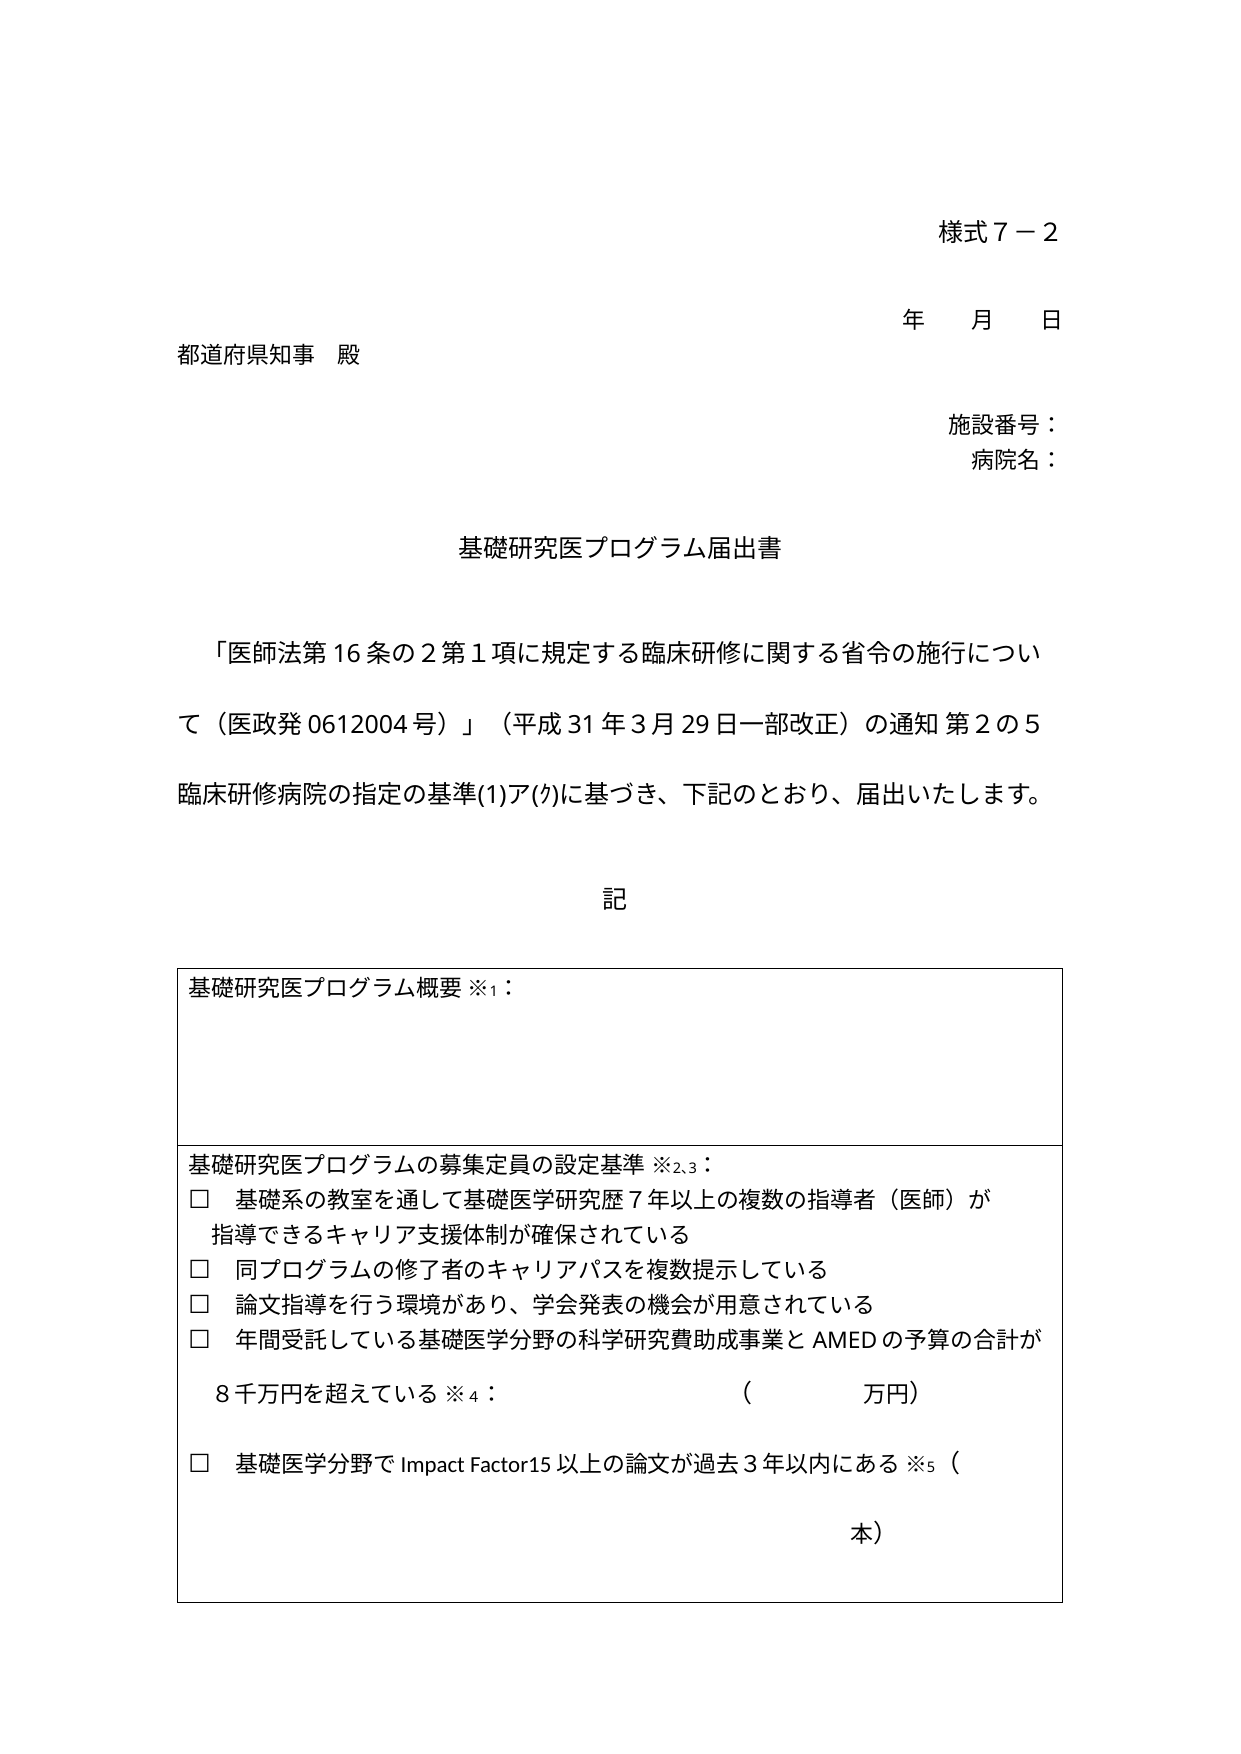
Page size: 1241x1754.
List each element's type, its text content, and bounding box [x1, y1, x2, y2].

text 施設番号： [177, 406, 1063, 441]
text 記 [177, 863, 1063, 933]
text 「医師法第16条の２第１項に規定する臨床研修に関する省令の施行について（医政発0612004号）」（平成31年３月29日一部改正）の通知 第２の５ 臨床研修病院の指定の基準(1)ア(ｸ)に基づき、下記のとおり、届出いたします。 [177, 617, 1063, 828]
text 様式７－２ [177, 196, 1063, 266]
table_header 基礎研究医プログラム概要 ※1： [178, 969, 1062, 1144]
text 基礎研究医プログラム届出書 [177, 512, 1063, 582]
text 年 月 日 [177, 301, 1063, 336]
table_cell 基礎研究医プログラムの募集定員の設定基準 ※2､3： 基礎系の教室を通して基礎医学研究歴７年以上の複数の指導者（医師）が 指導できるキャリア支援体制が確保されている 同プログラムの修了者のキャリアパスを複数提示している 論文指導を行う環境があり、学会発表の機会が用意されている 年間受託している基礎医学分野の科学研究費助成事業とAMEDの予算の合計が ８千万円を超えている ※４： （ 万円） 基礎医学分野でImpact Factor15以上の論文が過去３年以内にある ※5（ 本） [178, 1146, 1062, 1602]
text 病院名： [177, 441, 1063, 477]
text 都道府県知事 殿 [177, 336, 1063, 371]
